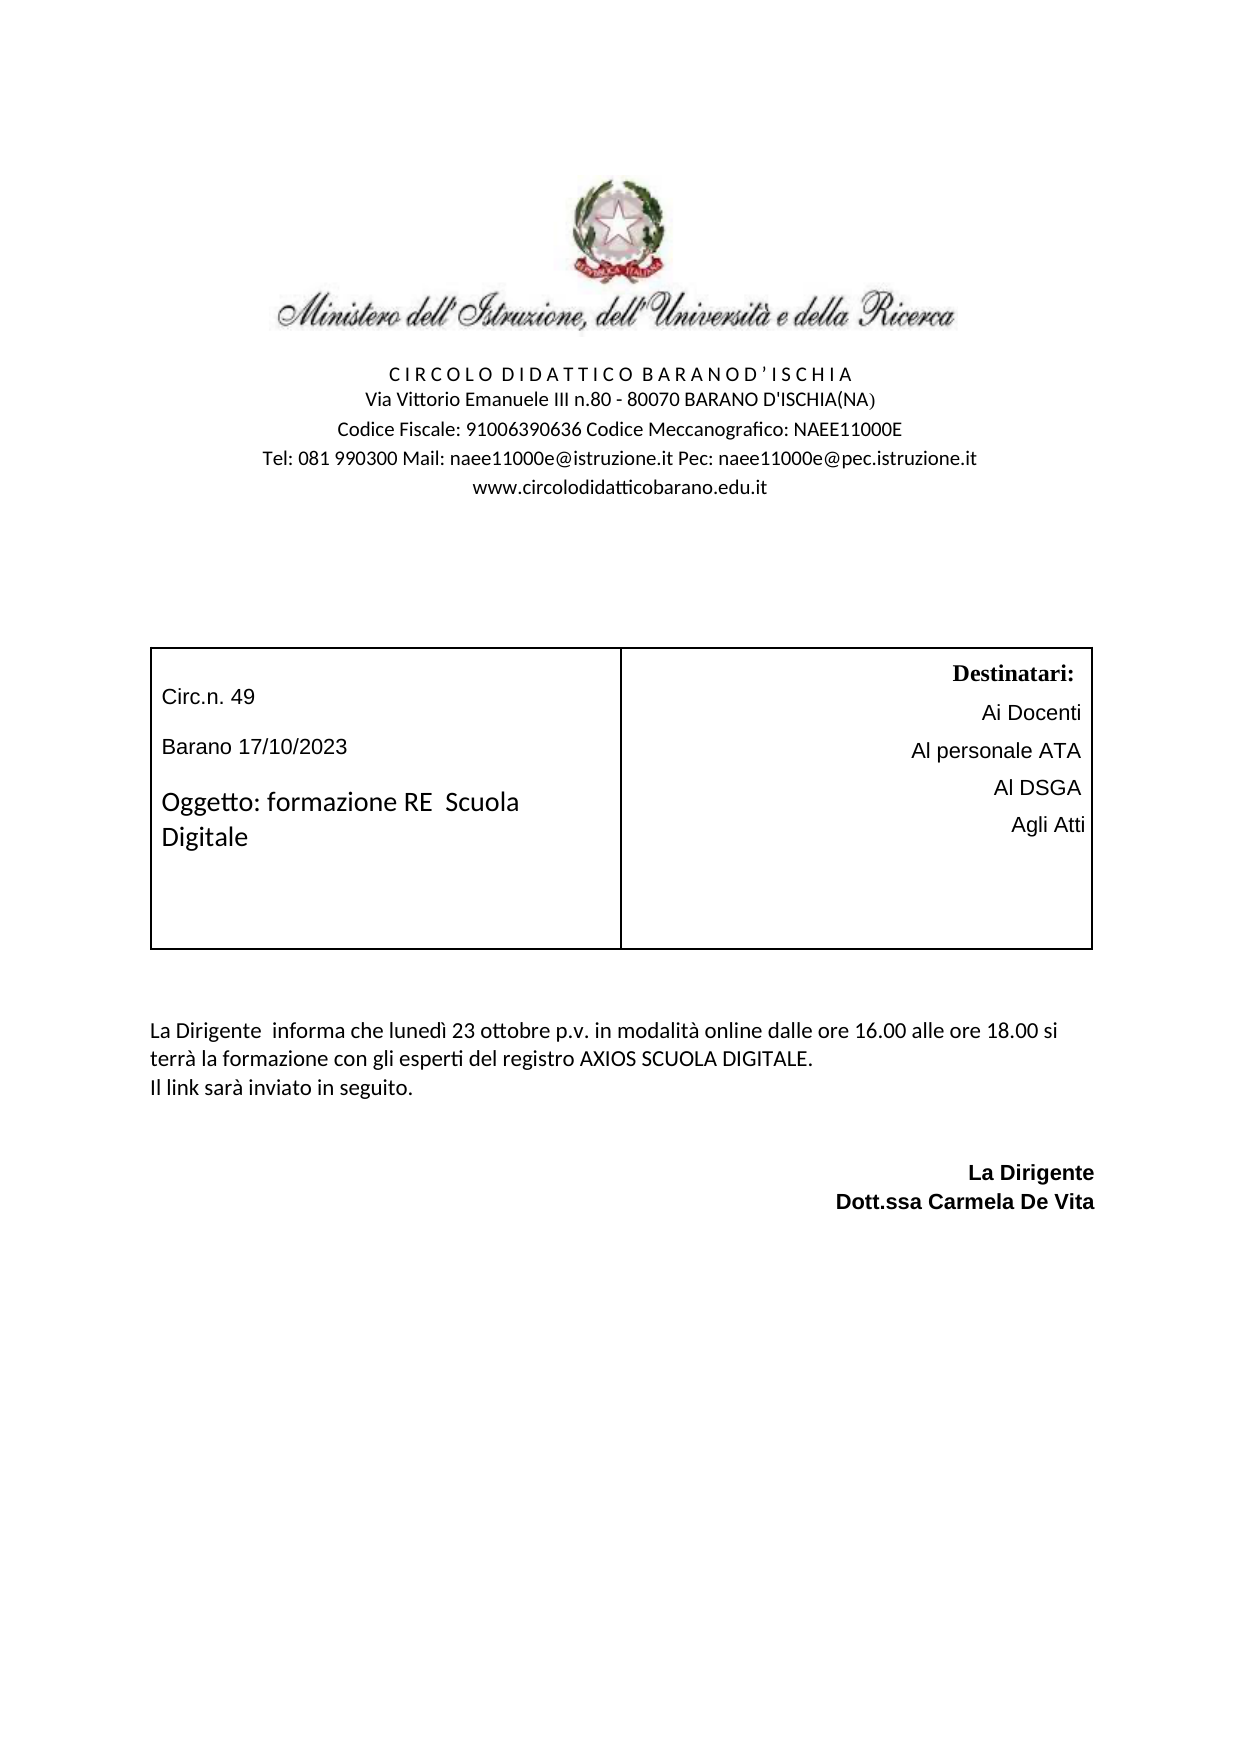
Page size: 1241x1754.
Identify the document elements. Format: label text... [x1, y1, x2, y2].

picture [268, 175, 958, 337]
text Codice Fiscale: 91006390636 Codice Meccanografico: NAEE11000E [150, 416, 1090, 441]
text Il link sarà inviato in seguito. [150, 1073, 1090, 1101]
text La Dirigente informa che lunedì 23 ottobre p.v. in modalità online dalle ore 16.00 alle ore 18.00 si terrà la formazione con gli esperti del registro AXIOS SCUOLA DIGITALE. [150, 1017, 1090, 1073]
text www.circolodidatticobarano.edu.it [150, 474, 1090, 499]
table_header Destinatari: Ai Docenti Al personale ATA Al DSGA Agli Atti [622, 649, 1091, 948]
text Via Vittorio Emanuele III n.80 - 80070 BARANO D'ISCHIA(NA) [150, 387, 1090, 412]
text La Dirigente [150, 1160, 1094, 1185]
text Tel: 081 990300 Mail: naee11000e@istruzione.it Pec: naee11000e@pec.istruzione.it [150, 445, 1090, 470]
table_header Circ.n. 49 Barano 17/10/2023 Oggetto: formazione RE Scuola Digitale [152, 649, 620, 948]
text Dott.ssa Carmela De Vita [150, 1189, 1094, 1214]
